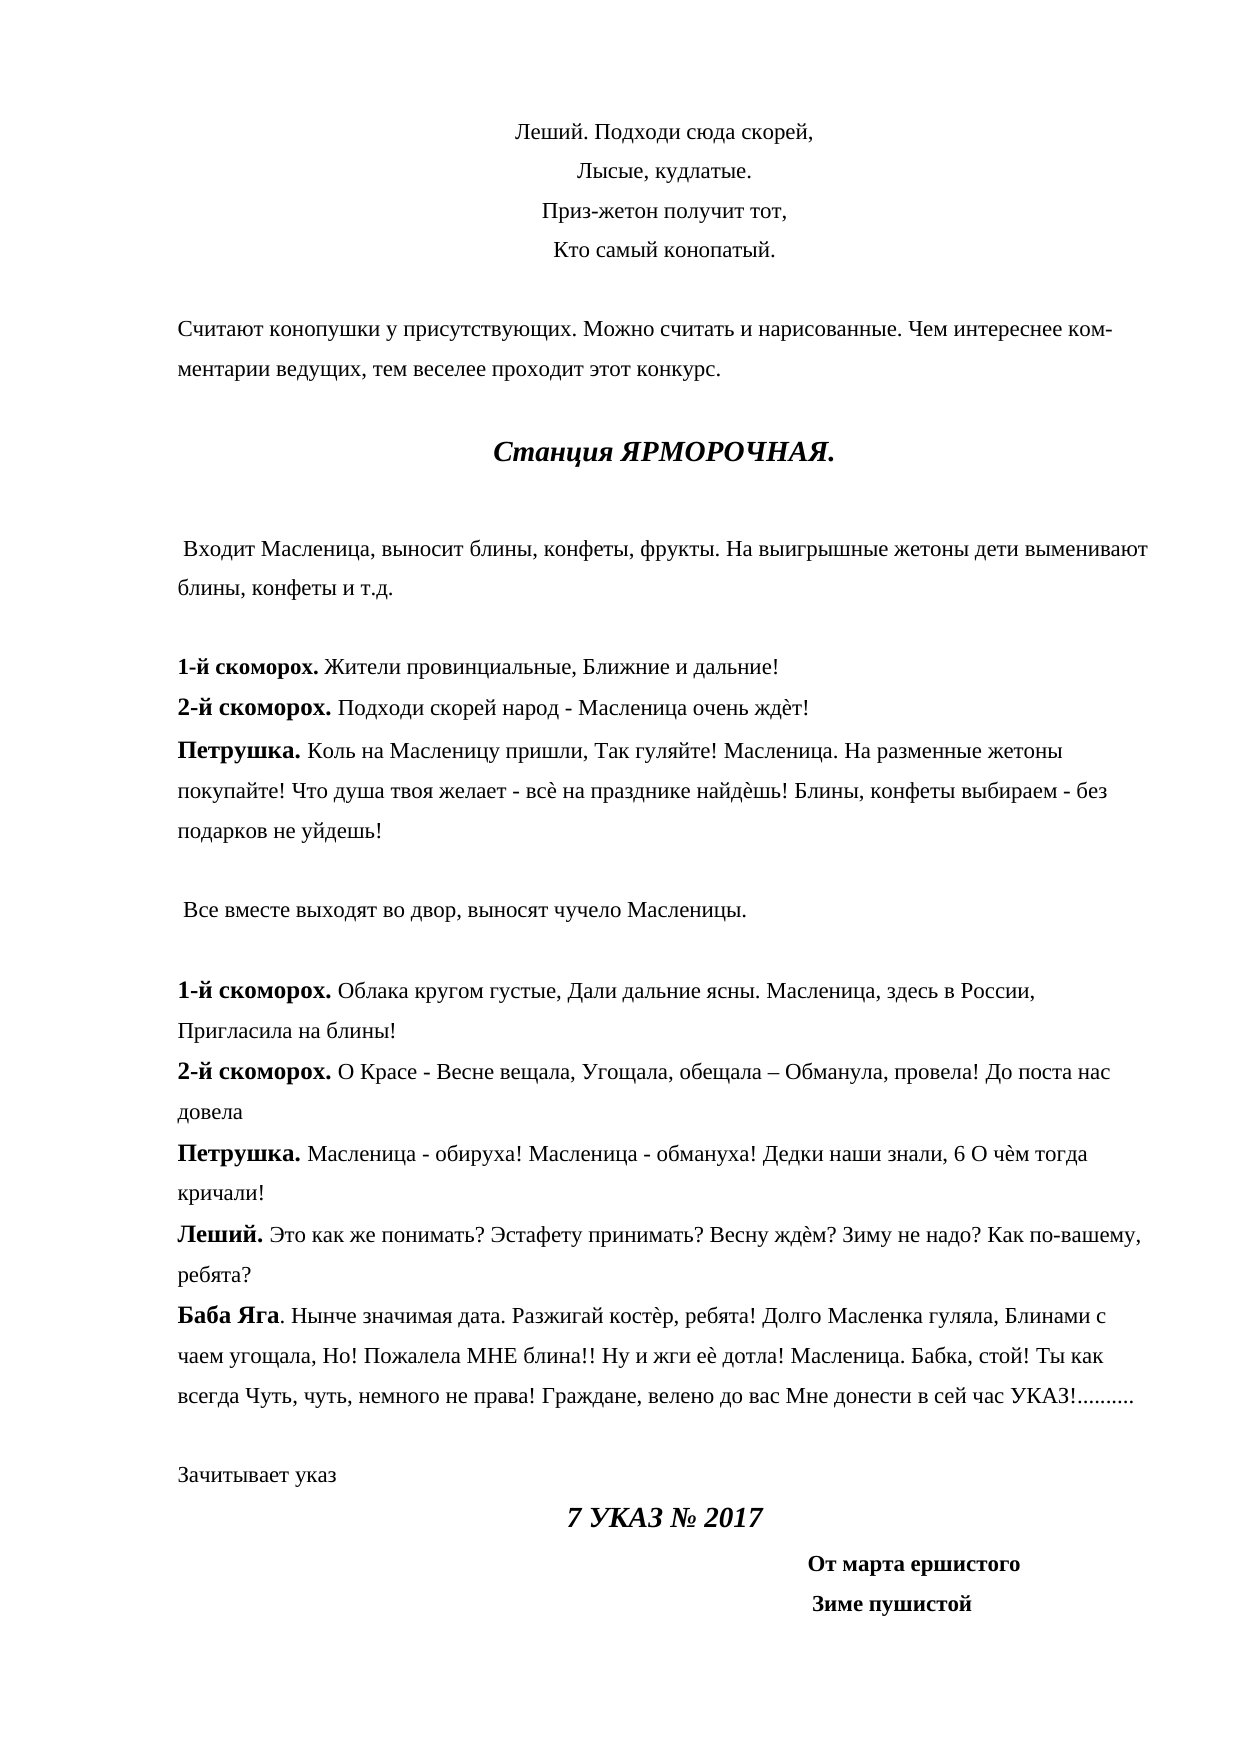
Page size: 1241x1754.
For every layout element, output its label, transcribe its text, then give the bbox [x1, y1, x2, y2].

text Все вместе выходят во двор, выносят чучело Масленицы. [177, 896, 1152, 922]
text Кто самый конопатый. [177, 237, 1152, 263]
text 7 УКАЗ № 2017 [177, 1500, 1152, 1534]
text Леший. Это как же понимать? Эстафету принимать? Весну ждѐм? Зиму не надо? Как по-вашему, ребята? [177, 1219, 1152, 1287]
text 1-й скоморох. Жители провинциальные, Ближние и дальние! [177, 653, 1152, 679]
text Приз-жетон получит тот, [177, 197, 1152, 223]
text Леший. Подходи сюда скорей, [177, 118, 1152, 144]
text Входит Масленица, выносит блины, конфеты, фрукты. На выигрышные жетоны дети выменивают блины, конфеты и т.д. [177, 534, 1152, 600]
text Лысые, кудлатые. [177, 158, 1152, 184]
text Петрушка. Коль на Масленицу пришли, Так гуляйте! Масленица. На разменные жетоны покупайте! Что душа твоя желает - всѐ на празднике найдѐшь! Блины, конфеты выбираем - без подарков не уйдешь! [177, 736, 1152, 843]
text 1-й скоморох. Облака кругом густые, Дали дальние ясны. Масленица, здесь в России, Пригласила на блины! [177, 975, 1152, 1043]
text От марта ершистого Зиме пушистой [177, 1550, 1152, 1616]
text 2-й скоморох. О Красе - Весне вещала, Угощала, обещала – Обманула, провела! До поста нас довела [177, 1056, 1152, 1124]
text Считают конопушки у присутствующих. Можно считать и нарисованные. Чем интереснее ком- ментарии ведущих, тем веселее проходит этот конкурс. [177, 316, 1152, 381]
text Петрушка. Масленица - обируха! Масленица - обмануха! Дедки наши знали, 6 О чѐм тогда кричали! [177, 1138, 1152, 1206]
text Баба Яга. Нынче значимая дата. Разжигай костѐр, ребята! Долго Масленка гуляла, Блинами с чаем угощала, Но! Пожалела МНЕ блина!! Ну и жги еѐ дотла! Масленица. Бабка, стой! Ты как всегда Чуть, чуть, немного не права! Граждане, велено до вас Мне донести в сей час УКАЗ!.......... [177, 1300, 1152, 1408]
text 2-й скоморох. Подходи скорей народ - Масленица очень ждѐт! [177, 692, 1152, 721]
text Станция ЯРМОРОЧНАЯ. [177, 434, 1152, 467]
text Зачитывает указ [177, 1461, 1152, 1487]
